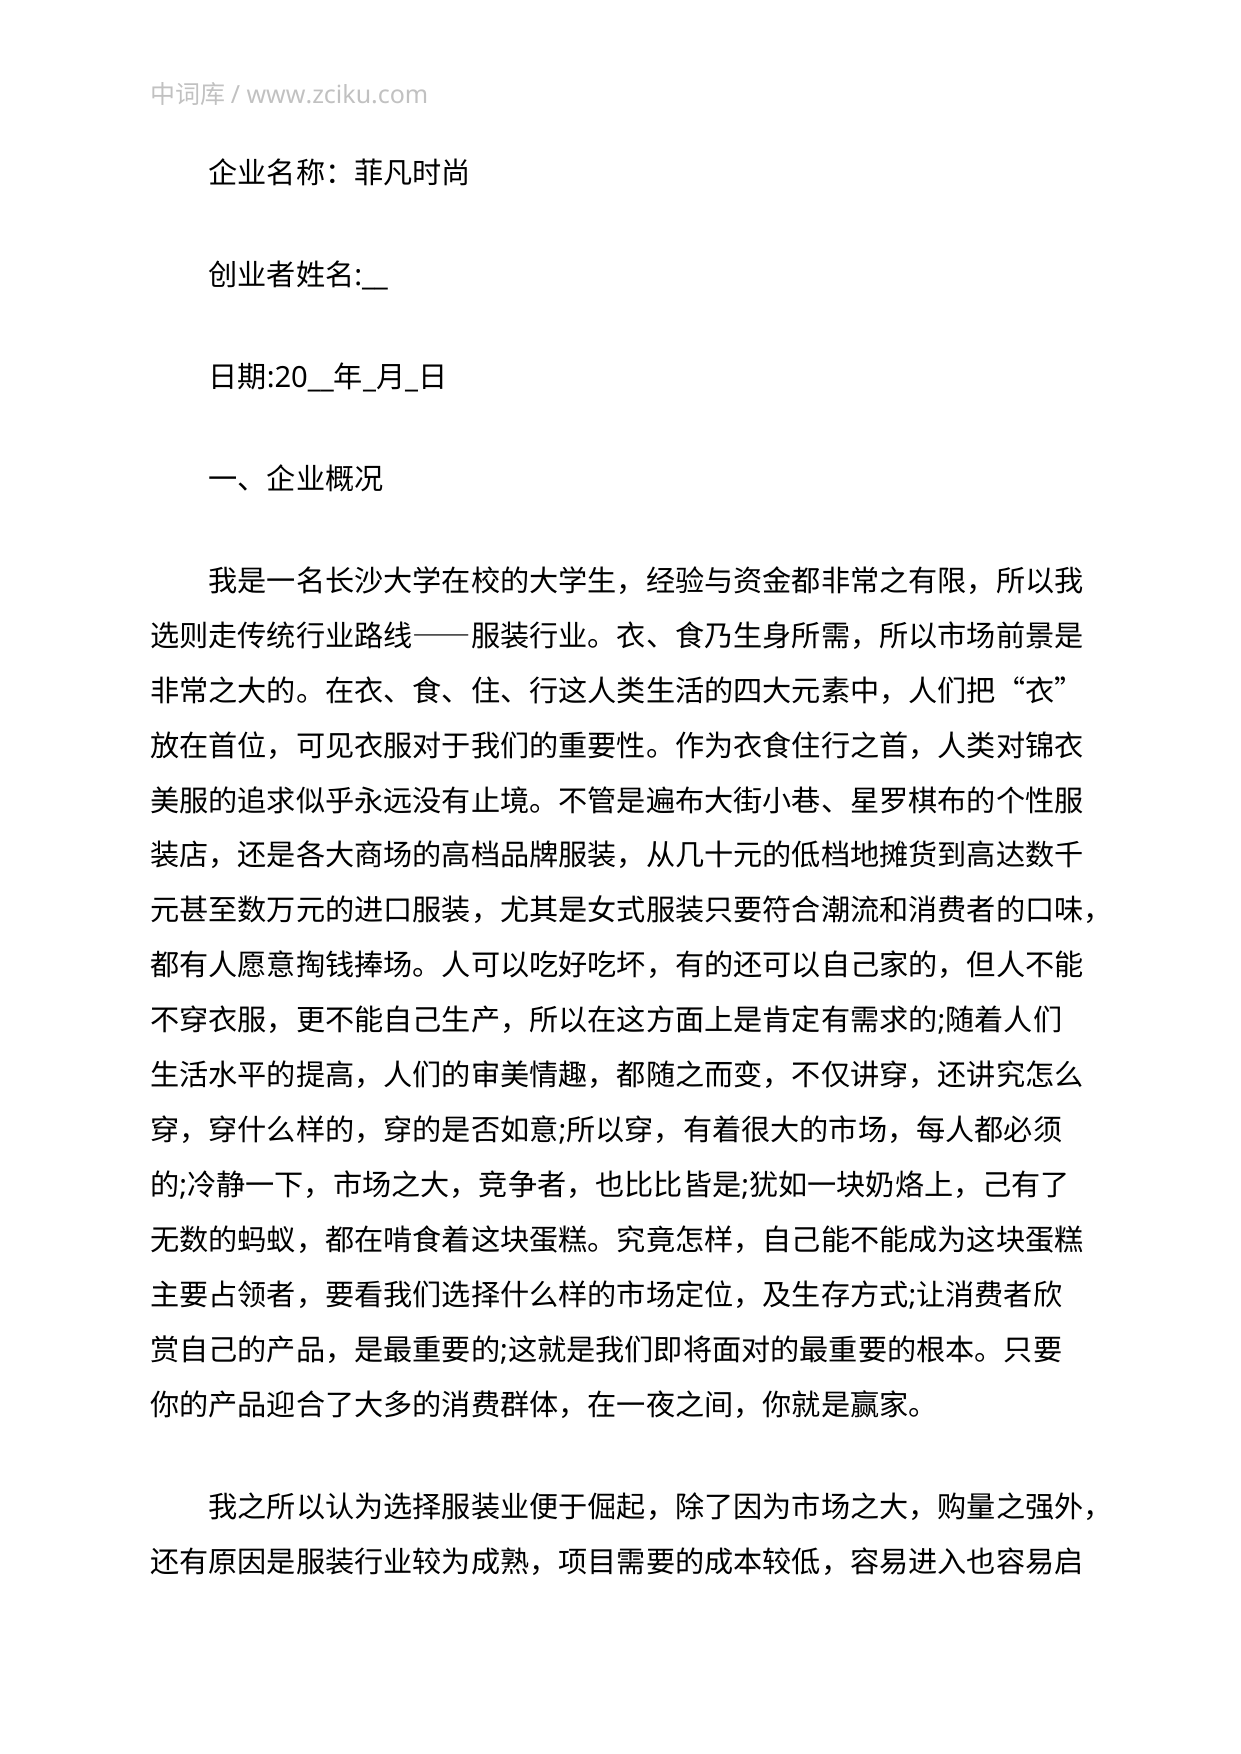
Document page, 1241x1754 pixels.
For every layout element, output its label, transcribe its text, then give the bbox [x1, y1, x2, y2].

text 创业者姓名:__ [150, 252, 1090, 294]
text 我是一名长沙大学在校的大学生，经验与资金都非常之有限，所以我选则走传统行业路线——服装行业。衣、食乃生身所需，所以市场前景是非常之大的。在衣、食、住、行这人类生活的四大元素中，人们把“衣”放在首位，可见衣服对于我们的重要性。作为衣食住行之首，人类对锦衣美服的追求似乎永远没有止境。不管是遍布大街小巷、星罗棋布的个性服装店，还是各大商场的高档品牌服装，从几十元的低档地摊货到高达数千元甚至数万元的进口服装，尤其是女式服装只要符合潮流和消费者的口味，都有人愿意掏钱捧场。人可以吃好吃坏，有的还可以自己家的，但人不能不穿衣服，更不能自己生产，所以在这方面上是肯定有需求的;随着人们生活水平的提高，人们的审美情趣，都随之而变，不仅讲穿，还讲究怎么穿，穿什么样的，穿的是否如意;所以穿，有着很大的市场，每人都必须的;冷静一下，市场之大，竞争者，也比比皆是;犹如一块奶烙上，己有了无数的蚂蚁，都在啃食着这块蛋糕。究竟怎样，自己能不能成为这块蛋糕主要占领者，要看我们选择什么样的市场定位，及生存方式;让消费者欣赏自己的产品，是最重要的;这就是我们即将面对的最重要的根本。只要你的产品迎合了大多的消费群体，在一夜之间，你就是赢家。 [150, 557, 1090, 1424]
text 企业名称：菲凡时尚 [150, 150, 1090, 192]
text 日期:20__年_月_日 [150, 354, 1090, 396]
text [150, 1483, 1090, 1580]
text 一、企业概况 [150, 456, 1090, 498]
